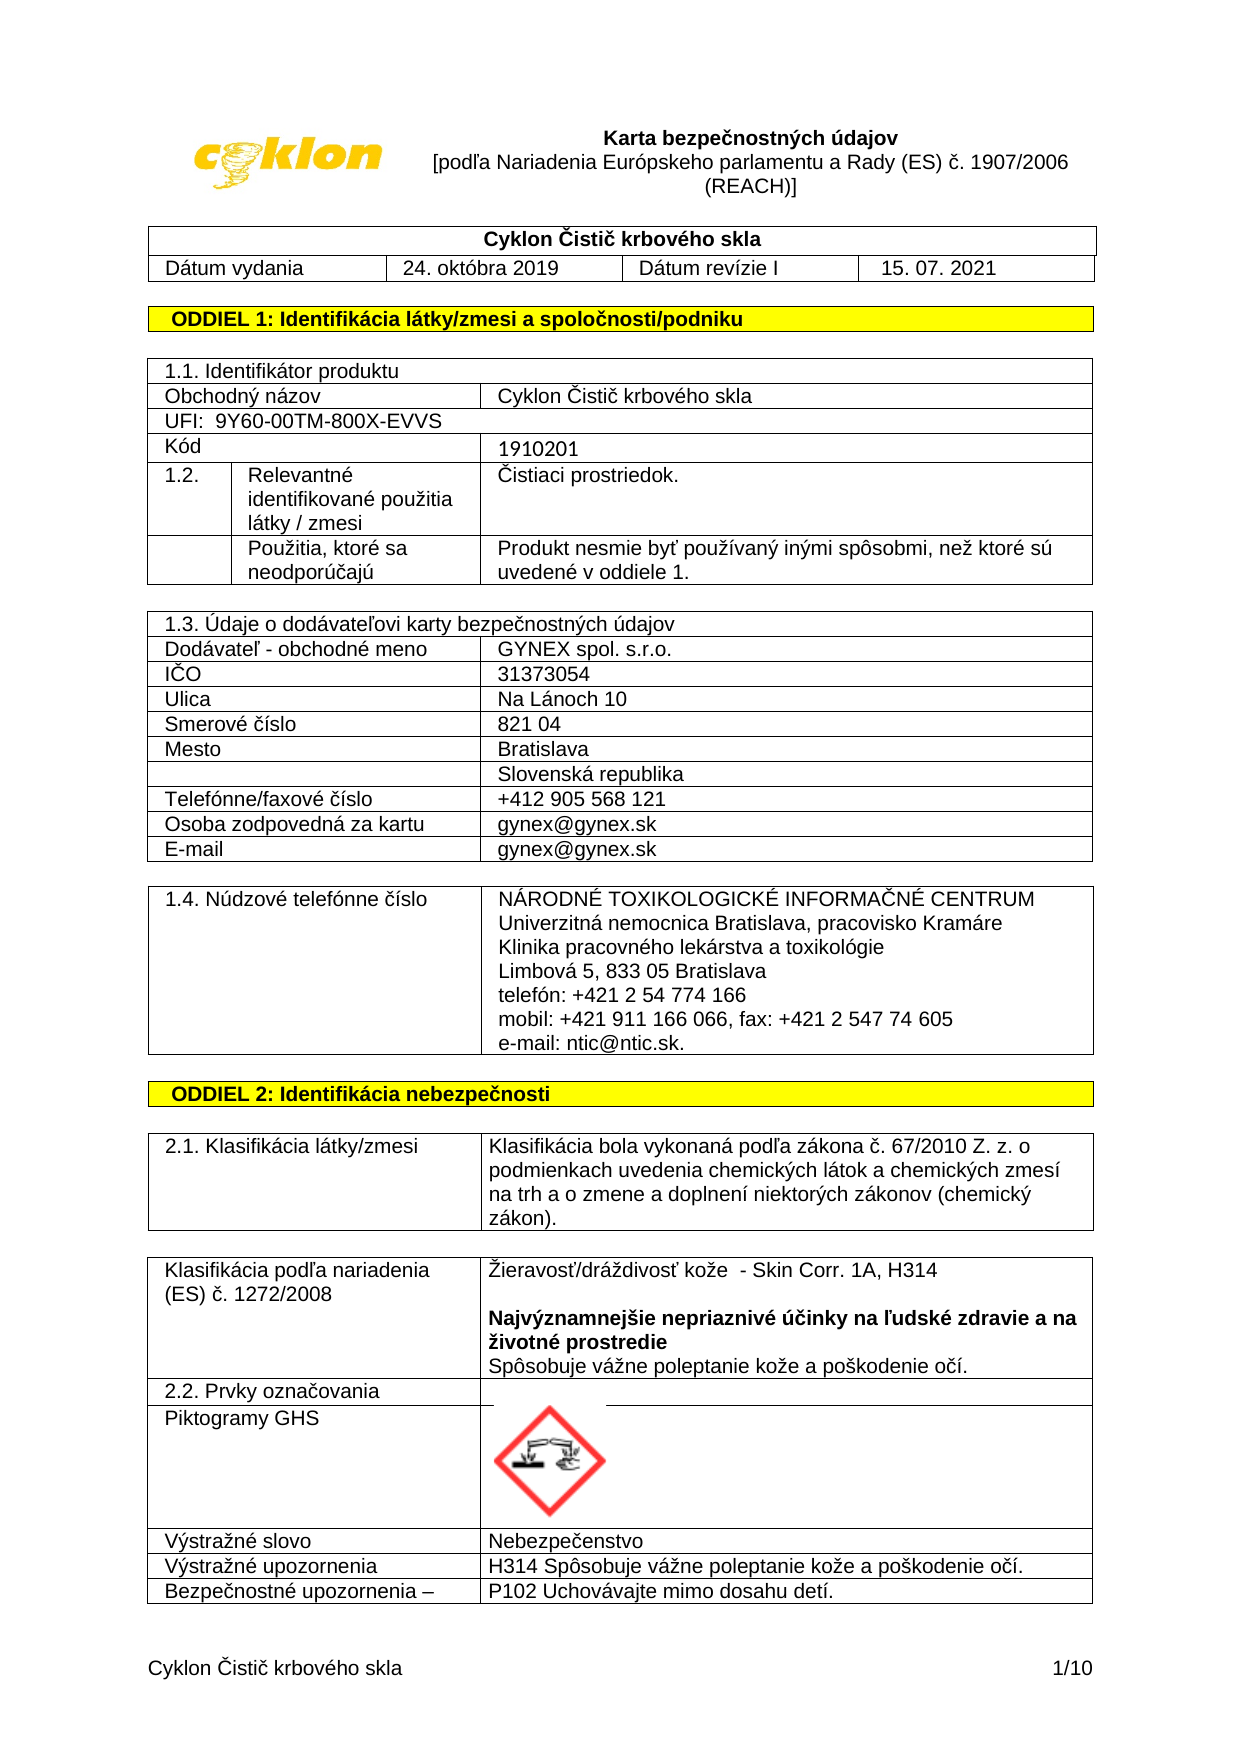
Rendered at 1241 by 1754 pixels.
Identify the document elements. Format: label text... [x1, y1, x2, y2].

table_header Klasifikácia podľa nariadenia (ES) č. 1272/2008 [148, 1258, 480, 1378]
table_cell 1.2. [148, 463, 231, 535]
table_cell Cyklon Čistič krbového skla [481, 384, 1092, 408]
table_cell IČO [148, 662, 480, 686]
table_cell Obchodný názov [148, 384, 480, 408]
table_header ODDIEL 1: Identifikácia látky/zmesi a spoločnosti/podniku [149, 307, 1093, 331]
table_cell E-mail [148, 837, 480, 861]
table_cell 1910201 [481, 434, 1092, 462]
table_cell gynex@gynex.sk [481, 837, 1092, 861]
table_cell +412 905 568 121 [481, 787, 1092, 811]
table_header NÁRODNÉ TOXIKOLOGICKÉ INFORMAČNÉ CENTRUM Univerzitná nemocnica Bratislava, pracovisko Kramáre Klinika pracovného lekárstva a toxikológie Limbová 5, 833 05 Bratislava telefón: +421 2 54 774 166 mobil: +421 911 166 066, fax: +421 2 547 74 605 e-mail: ntic@ntic.sk. [482, 887, 1093, 1054]
table_cell Výstražné upozornenia [148, 1554, 480, 1578]
table_cell Nebezpečenstvo [481, 1529, 1092, 1553]
table_cell [148, 536, 231, 584]
table_cell Piktogramy GHS [148, 1406, 480, 1528]
table_cell H314 Spôsobuje vážne poleptanie kože a poškodenie očí. [481, 1554, 1092, 1578]
table_header 1.4. Núdzové telefónne číslo [149, 887, 481, 1054]
table_cell Kód [148, 434, 480, 462]
table_cell Použitia, ktoré sa neodporúčajú [232, 536, 480, 584]
table_cell Výstražné slovo [148, 1529, 480, 1553]
table_cell [481, 1379, 1092, 1404]
table_cell Čistiaci prostriedok. [481, 463, 1092, 535]
table_cell Slovenská republika [481, 762, 1092, 786]
table_header ODDIEL 2: Identifikácia nebezpečnosti [149, 1082, 1093, 1106]
table_cell Smerové číslo [148, 712, 480, 736]
table_cell Dodávateľ - obchodné meno [148, 637, 480, 661]
table_cell Bratislava [481, 737, 1092, 761]
picture [493, 1405, 607, 1519]
table_header 1.1. Identifikátor produktu [148, 359, 1092, 383]
table_cell [481, 1406, 1092, 1528]
table_cell 821 04 [481, 712, 1092, 736]
table_cell 2.2. Prvky označovania [148, 1379, 480, 1404]
table_cell Bezpečnostné upozornenia – prevencia [148, 1579, 480, 1603]
table_cell 31373054 [481, 662, 1092, 686]
table_cell Osoba zodpovedná za kartu [148, 812, 480, 836]
table_header Klasifikácia bola vykonaná podľa zákona č. 67/2010 Z. z. o podmienkach uvedenia chemických látok a chemických zmesí na trh a o zmene a doplnení niektorých zákonov (chemický zákon). [482, 1134, 1093, 1230]
table_cell GYNEX spol. s.r.o. [481, 637, 1092, 661]
table_cell Relevantné identifikované použitia látky / zmesi [232, 463, 480, 535]
table_header 1.3. Údaje o dodávateľovi karty bezpečnostných údajov [148, 612, 1092, 636]
table_header 2.1. Klasifikácia látky/zmesi [149, 1134, 481, 1230]
table_cell UFI: 9Y60-00TM-800X-EVVS [148, 409, 1092, 433]
picture [182, 117, 394, 203]
table_cell Produkt nesmie byť používaný inými spôsobmi, než ktoré sú uvedené v oddiele 1. [481, 536, 1092, 584]
table_cell [148, 762, 480, 786]
table_cell Mesto [148, 737, 480, 761]
table_cell gynex@gynex.sk [481, 812, 1092, 836]
table_header Žieravosť/dráždivosť kože - Skin Corr. 1A, H314 Najvýznamnejšie nepriaznivé účinky na ľudské zdravie a na životné prostredie Spôsobuje vážne poleptanie kože a poškodenie očí. [481, 1258, 1092, 1378]
table_cell Ulica [148, 687, 480, 711]
table_cell Telefónne/faxové číslo [148, 787, 480, 811]
table_cell Na Lánoch 10 [481, 687, 1092, 711]
